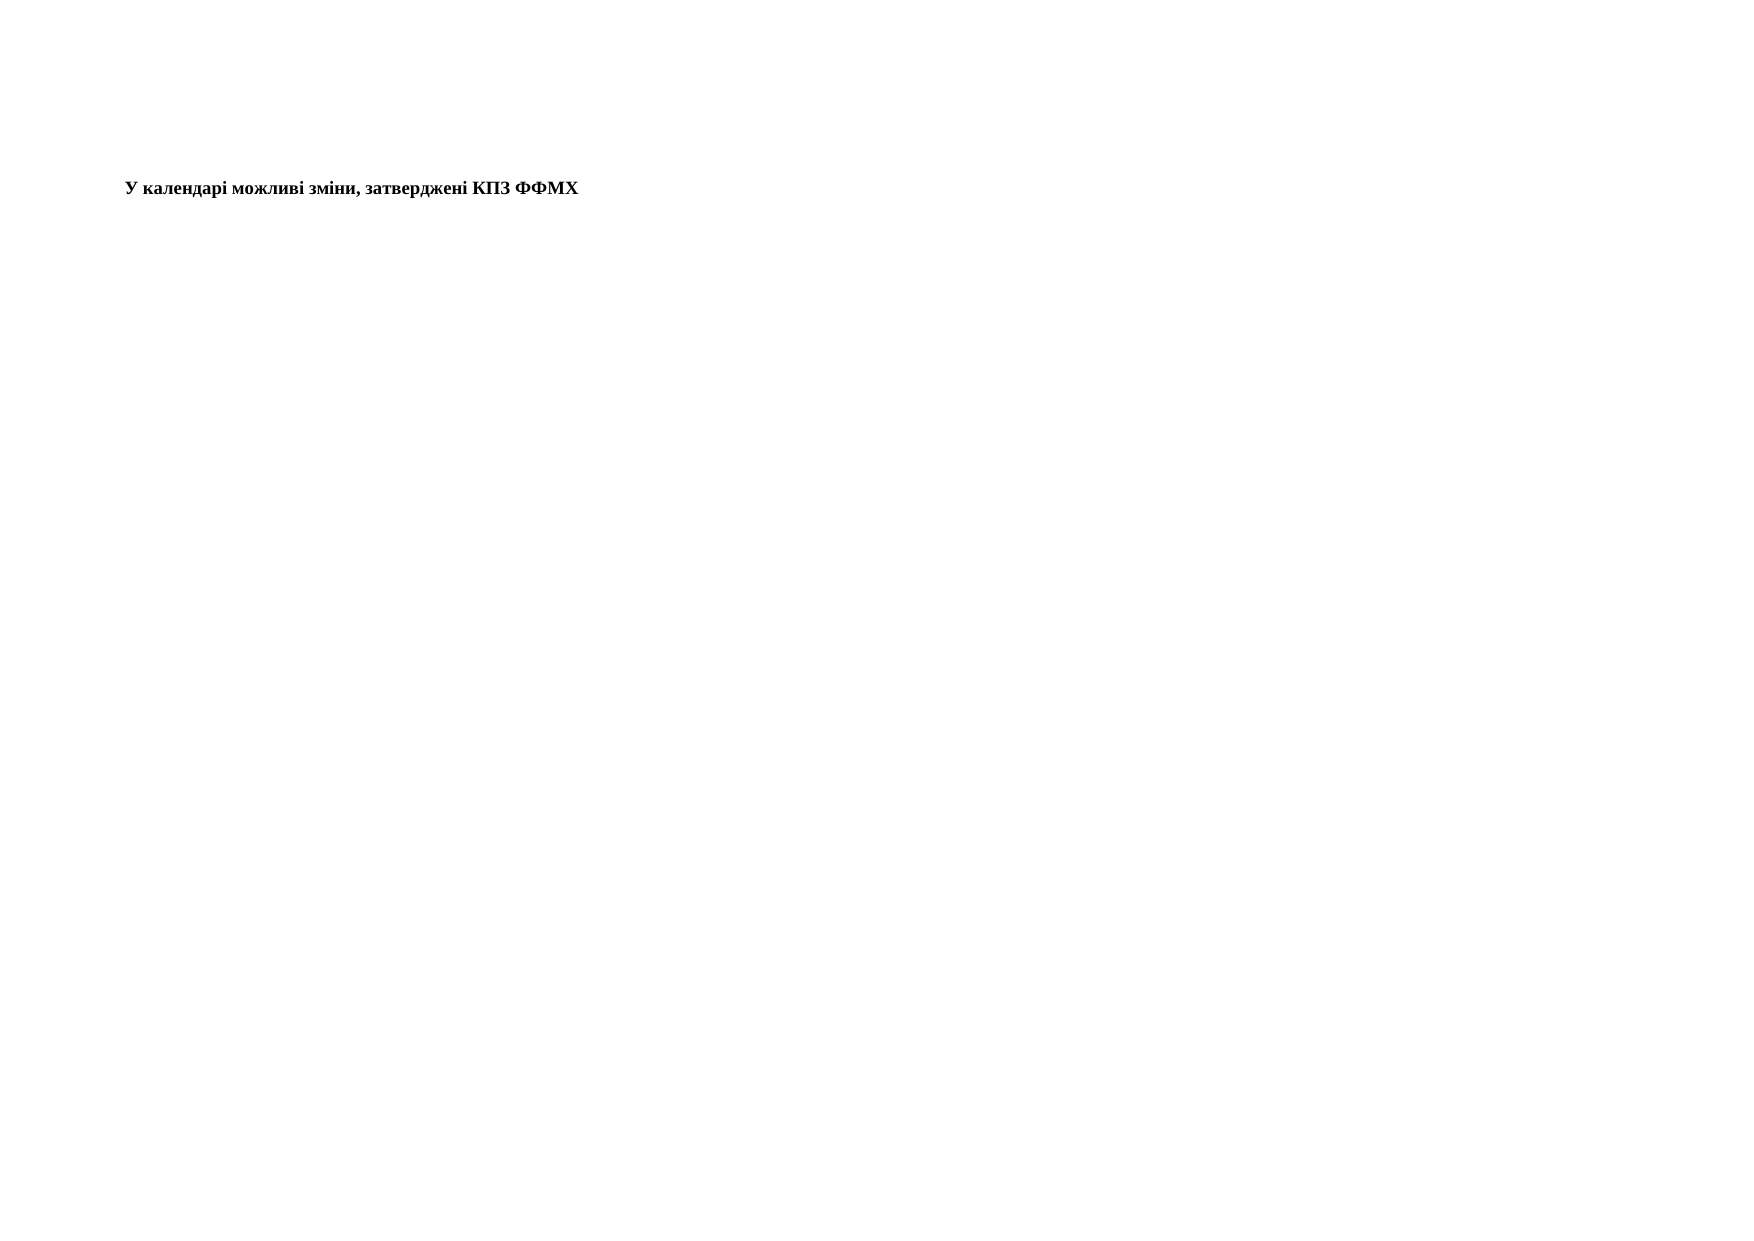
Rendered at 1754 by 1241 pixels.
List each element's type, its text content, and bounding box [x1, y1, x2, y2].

text У календарі можливі зміни, затверджені КПЗ ФФМХ [118, 177, 1636, 199]
